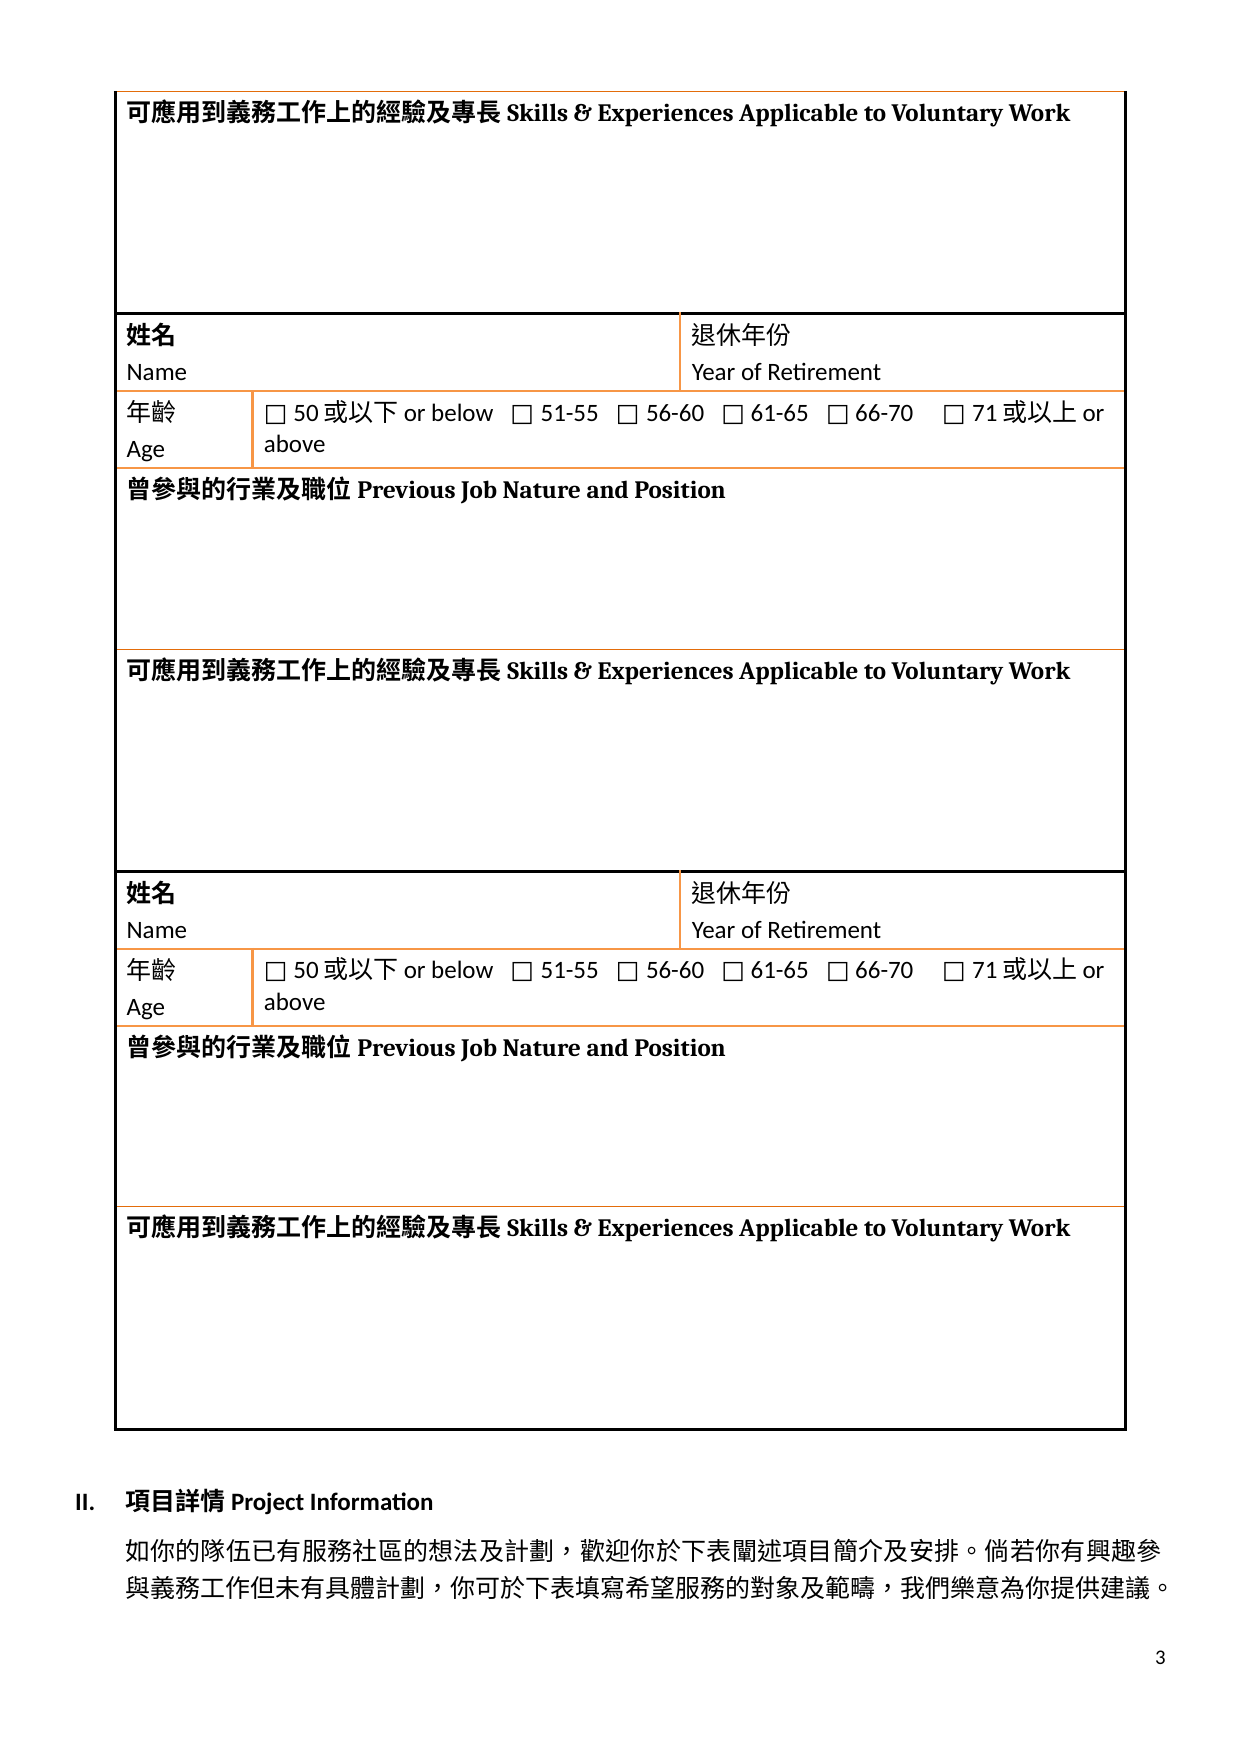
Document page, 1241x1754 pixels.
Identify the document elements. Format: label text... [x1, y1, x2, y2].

table_cell 退休年份 Year of Retirement [681, 873, 1124, 948]
table_cell 曾參與的行業及職位 Previous Job Nature and Position [117, 1027, 1124, 1206]
text 如你的隊伍已有服務社區的想法及計劃，歡迎你於下表闡述項目簡介及安排。倘若你有興趣參與義務工作但未有具體計劃，你可於下表填寫希望服務的對象及範疇，我們樂意為你提供建議。 [125, 1531, 1165, 1606]
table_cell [254, 392, 1124, 467]
table_cell 姓名 Name [117, 873, 679, 948]
table_cell 年齡 Age [117, 950, 251, 1025]
table_cell 姓名 Name [117, 315, 679, 390]
table_cell 可應用到義務工作上的經驗及專長 Skills & Experiences Applicable to Voluntary Work [117, 92, 1124, 312]
table_cell 可應用到義務工作上的經驗及專長 Skills & Experiences Applicable to Voluntary Work [117, 1207, 1124, 1427]
text II. 項目詳情 Project Information [37, 1481, 1165, 1518]
table_cell 曾參與的行業及職位 Previous Job Nature and Position [117, 469, 1124, 648]
table_cell 退休年份 Year of Retirement [681, 315, 1124, 390]
table_cell 年齡 Age [117, 392, 251, 467]
table_cell 可應用到義務工作上的經驗及專長 Skills & Experiences Applicable to Voluntary Work [117, 650, 1124, 870]
table_cell □ 50或以下or below □ 51-55 □ 56-60 □ 61-65 □ 66-70 □ 71或以上or above [254, 950, 1124, 1025]
